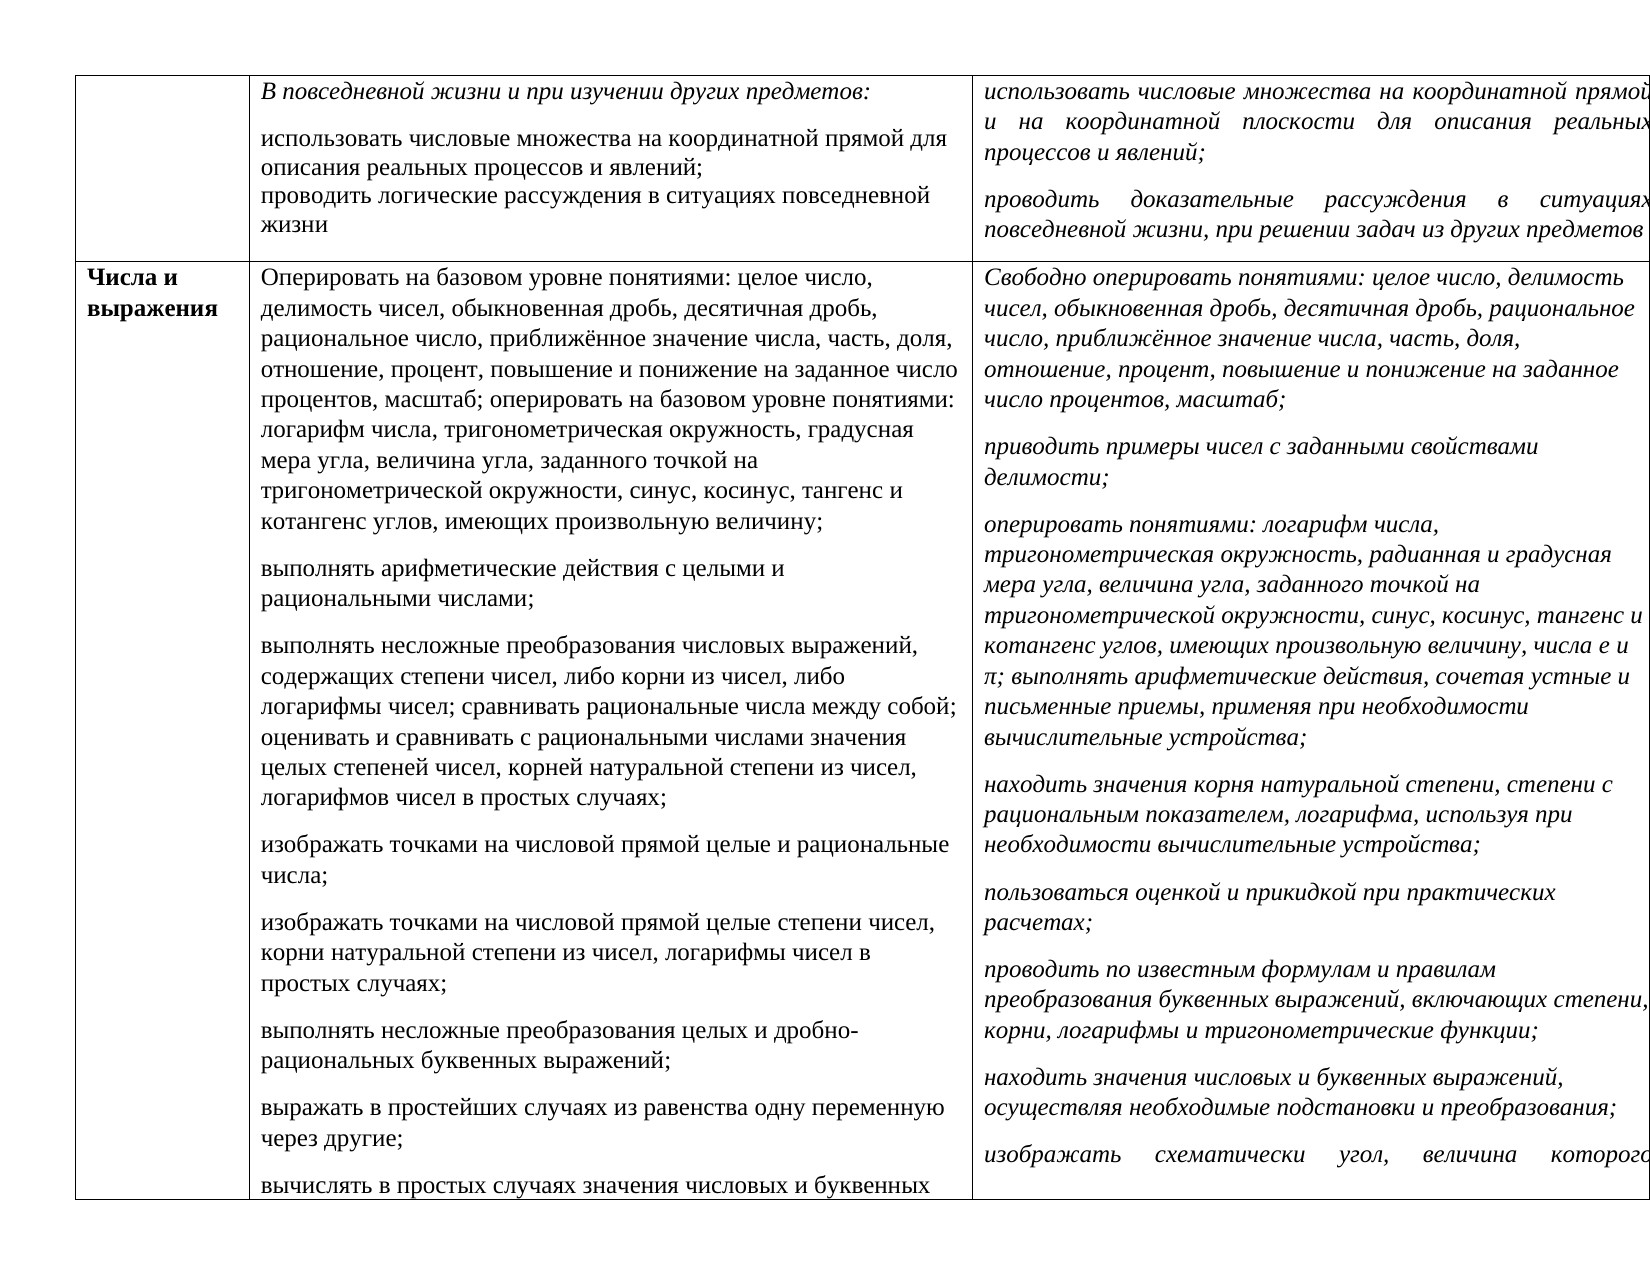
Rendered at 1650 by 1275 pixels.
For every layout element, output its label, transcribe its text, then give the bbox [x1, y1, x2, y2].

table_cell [973, 76, 1649, 261]
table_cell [973, 262, 1649, 1199]
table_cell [250, 262, 972, 1199]
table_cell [76, 76, 249, 261]
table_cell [250, 76, 972, 261]
table_cell Числа и выражения [76, 262, 249, 1199]
